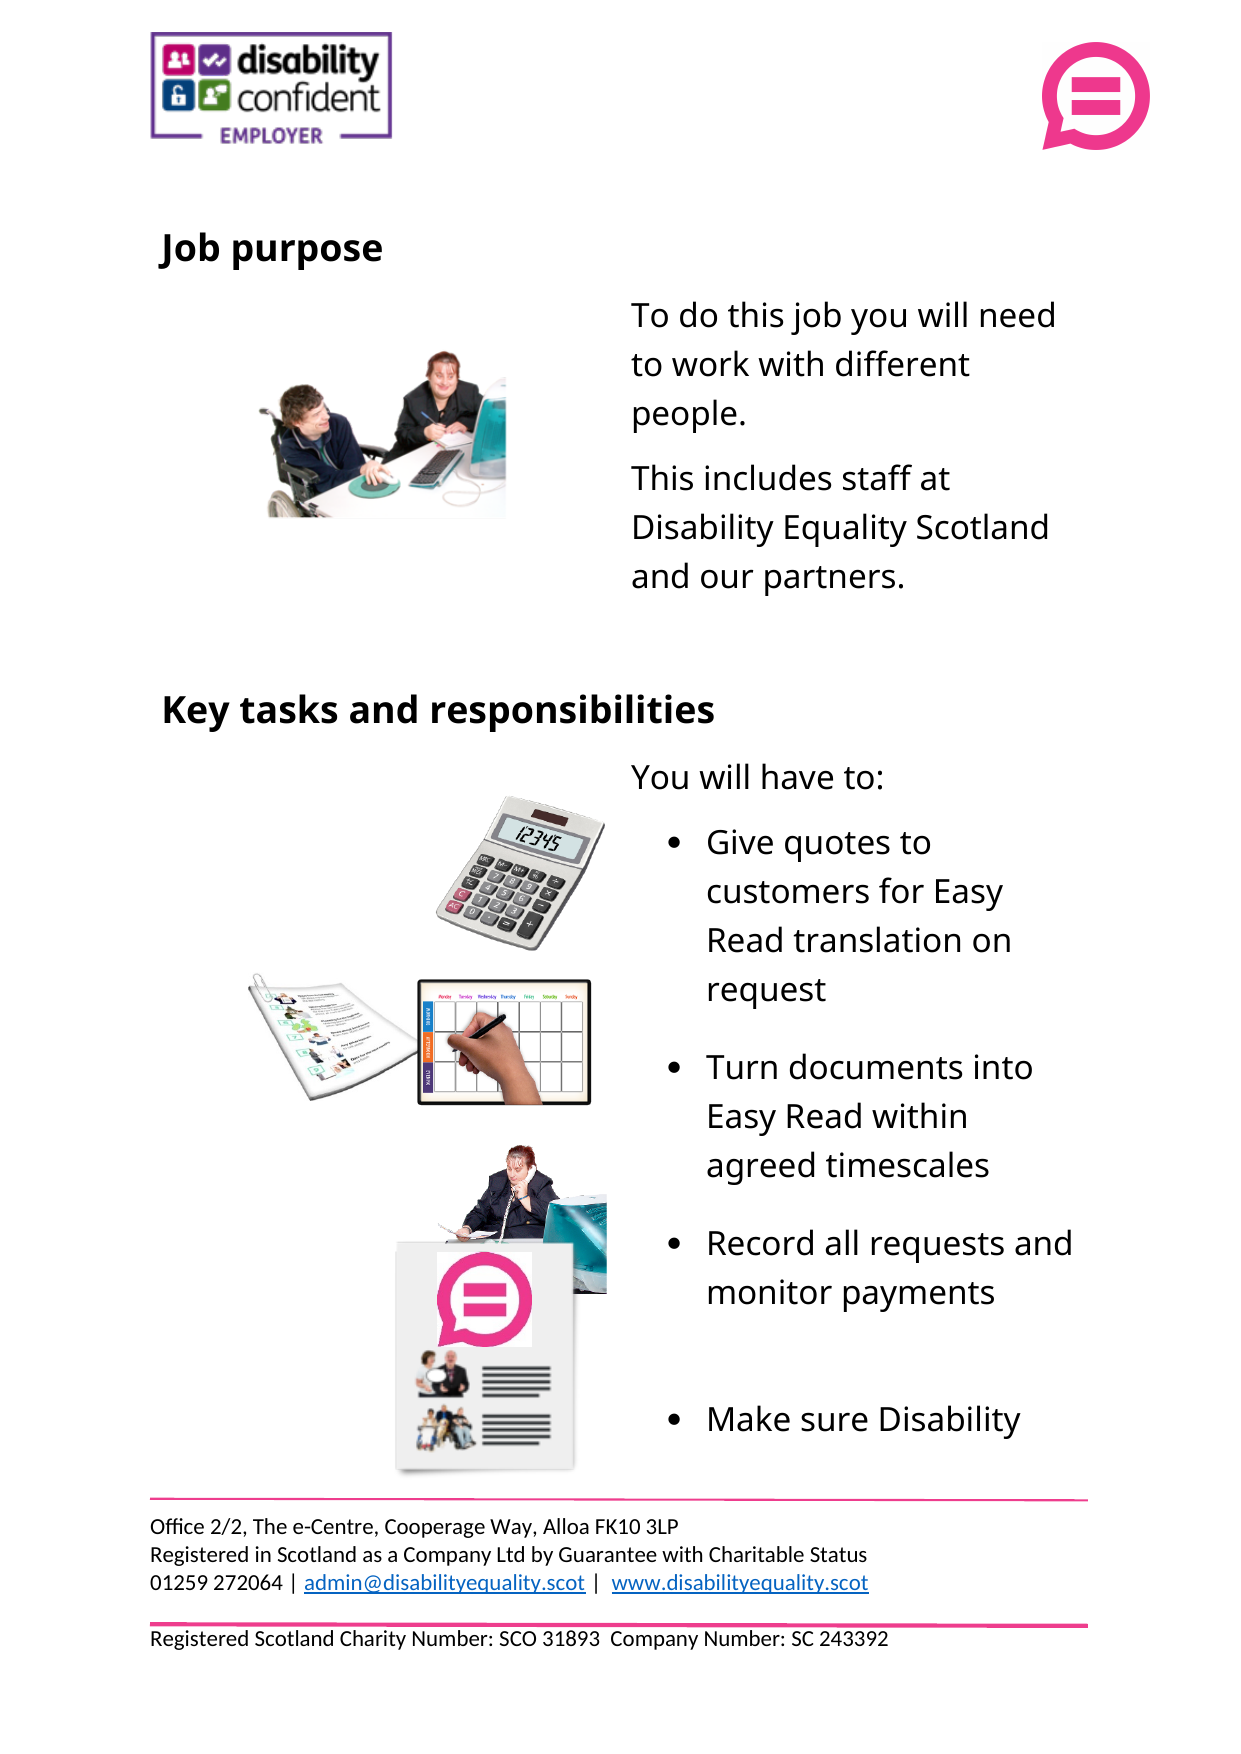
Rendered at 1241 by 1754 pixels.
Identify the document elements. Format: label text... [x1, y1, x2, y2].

picture [1042, 42, 1150, 150]
table_cell [150, 292, 619, 684]
picture [248, 783, 609, 1484]
picture [254, 305, 511, 562]
table_cell To do this job you will need to work with different people. This includes staff at Disability Equality Scotland and our partners. [620, 292, 1089, 684]
table_cell Key tasks and responsibilities [150, 684, 1089, 753]
table_header Job purpose [150, 150, 1089, 292]
picture [150, 32, 393, 150]
table_cell [150, 754, 619, 1484]
